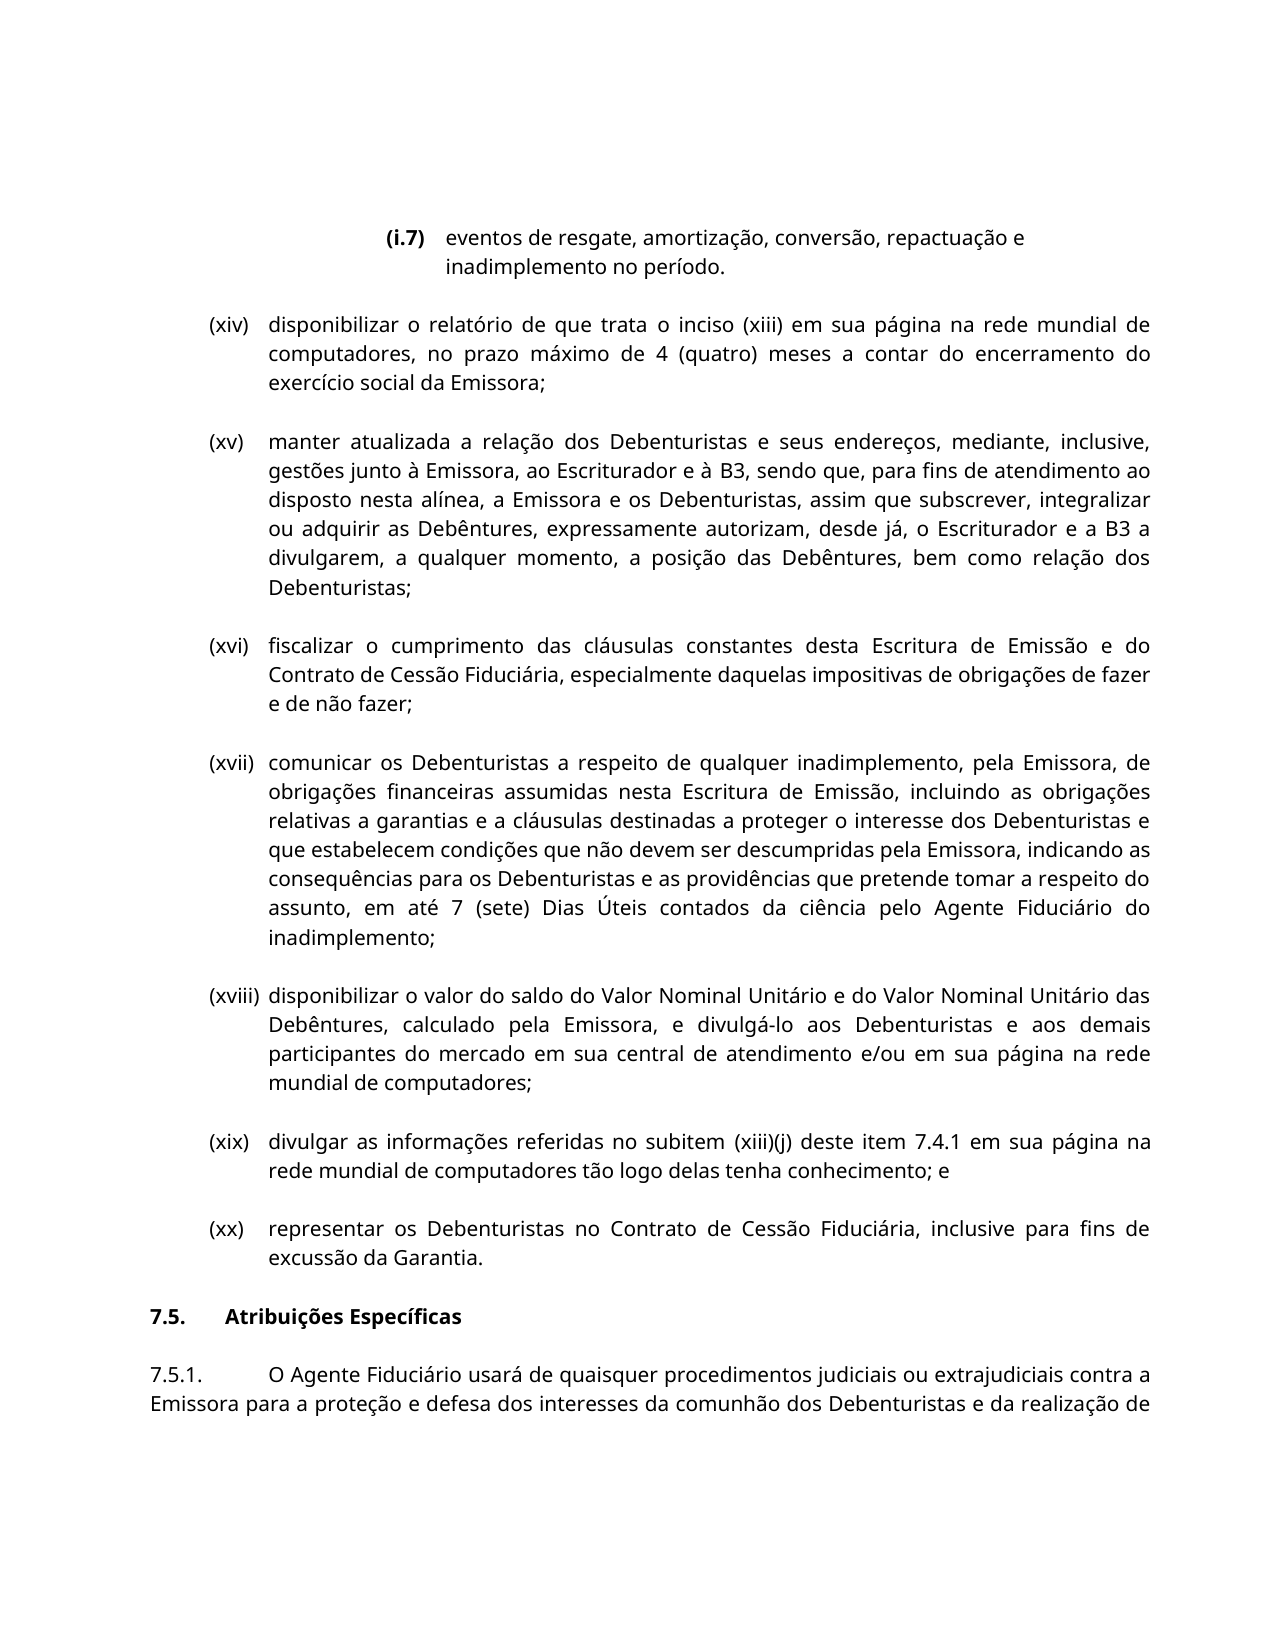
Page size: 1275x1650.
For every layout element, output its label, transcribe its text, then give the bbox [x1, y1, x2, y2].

list fiscalizar o cumprimento das cláusulas constantes desta Escritura de Emissão e do Contrato de Cessão Fiduciária, especialmente daquelas impositivas de obrigações de fazer e de não fazer; [209, 630, 1152, 717]
list disponibilizar o relatório de que trata o inciso (xiii) em sua página na rede mundial de computadores, no prazo máximo de 4 (quatro) meses a contar do encerramento do exercício social da Emissora; [209, 309, 1152, 397]
list Atribuições Específicas [150, 1301, 1152, 1330]
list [150, 1359, 1152, 1417]
list manter atualizada a relação dos Debenturistas e seus endereços, mediante, inclusive, gestões junto à Emissora, ao Escriturador e à B3, sendo que, para fins de atendimento ao disposto nesta alínea, a Emissora e os Debenturistas, assim que subscrever, integralizar ou adquirir as Debêntures, expressamente autorizam, desde já, o Escriturador e a B3 a divulgarem, a qualquer momento, a posição das Debêntures, bem como relação dos Debenturistas; [209, 426, 1152, 601]
list disponibilizar o valor do saldo do Valor Nominal Unitário e do Valor Nominal Unitário das Debêntures, calculado pela Emissora, e divulgá-lo aos Debenturistas e aos demais participantes do mercado em sua central de atendimento e/ou em sua página na rede mundial de computadores; [209, 980, 1152, 1097]
list divulgar as informações referidas no subitem (xiii)(j) deste item 7.4.1 em sua página na rede mundial de computadores tão logo delas tenha conhecimento; e [209, 1126, 1152, 1184]
text (i.7) eventos de resgate, amortização, conversão, repactuação e inadimplemento no período. [386, 222, 1152, 280]
list comunicar os Debenturistas a respeito de qualquer inadimplemento, pela Emissora, de obrigações financeiras assumidas nesta Escritura de Emissão, incluindo as obrigações relativas a garantias e a cláusulas destinadas a proteger o interesse dos Debenturistas e que estabelecem condições que não devem ser descumpridas pela Emissora, indicando as consequências para os Debenturistas e as providências que pretende tomar a respeito do assunto, em até 7 (sete) Dias Úteis contados da ciência pelo Agente Fiduciário do inadimplemento; [209, 747, 1152, 951]
list representar os Debenturistas no Contrato de Cessão Fiduciária, inclusive para fins de excussão da Garantia. [209, 1213, 1152, 1272]
